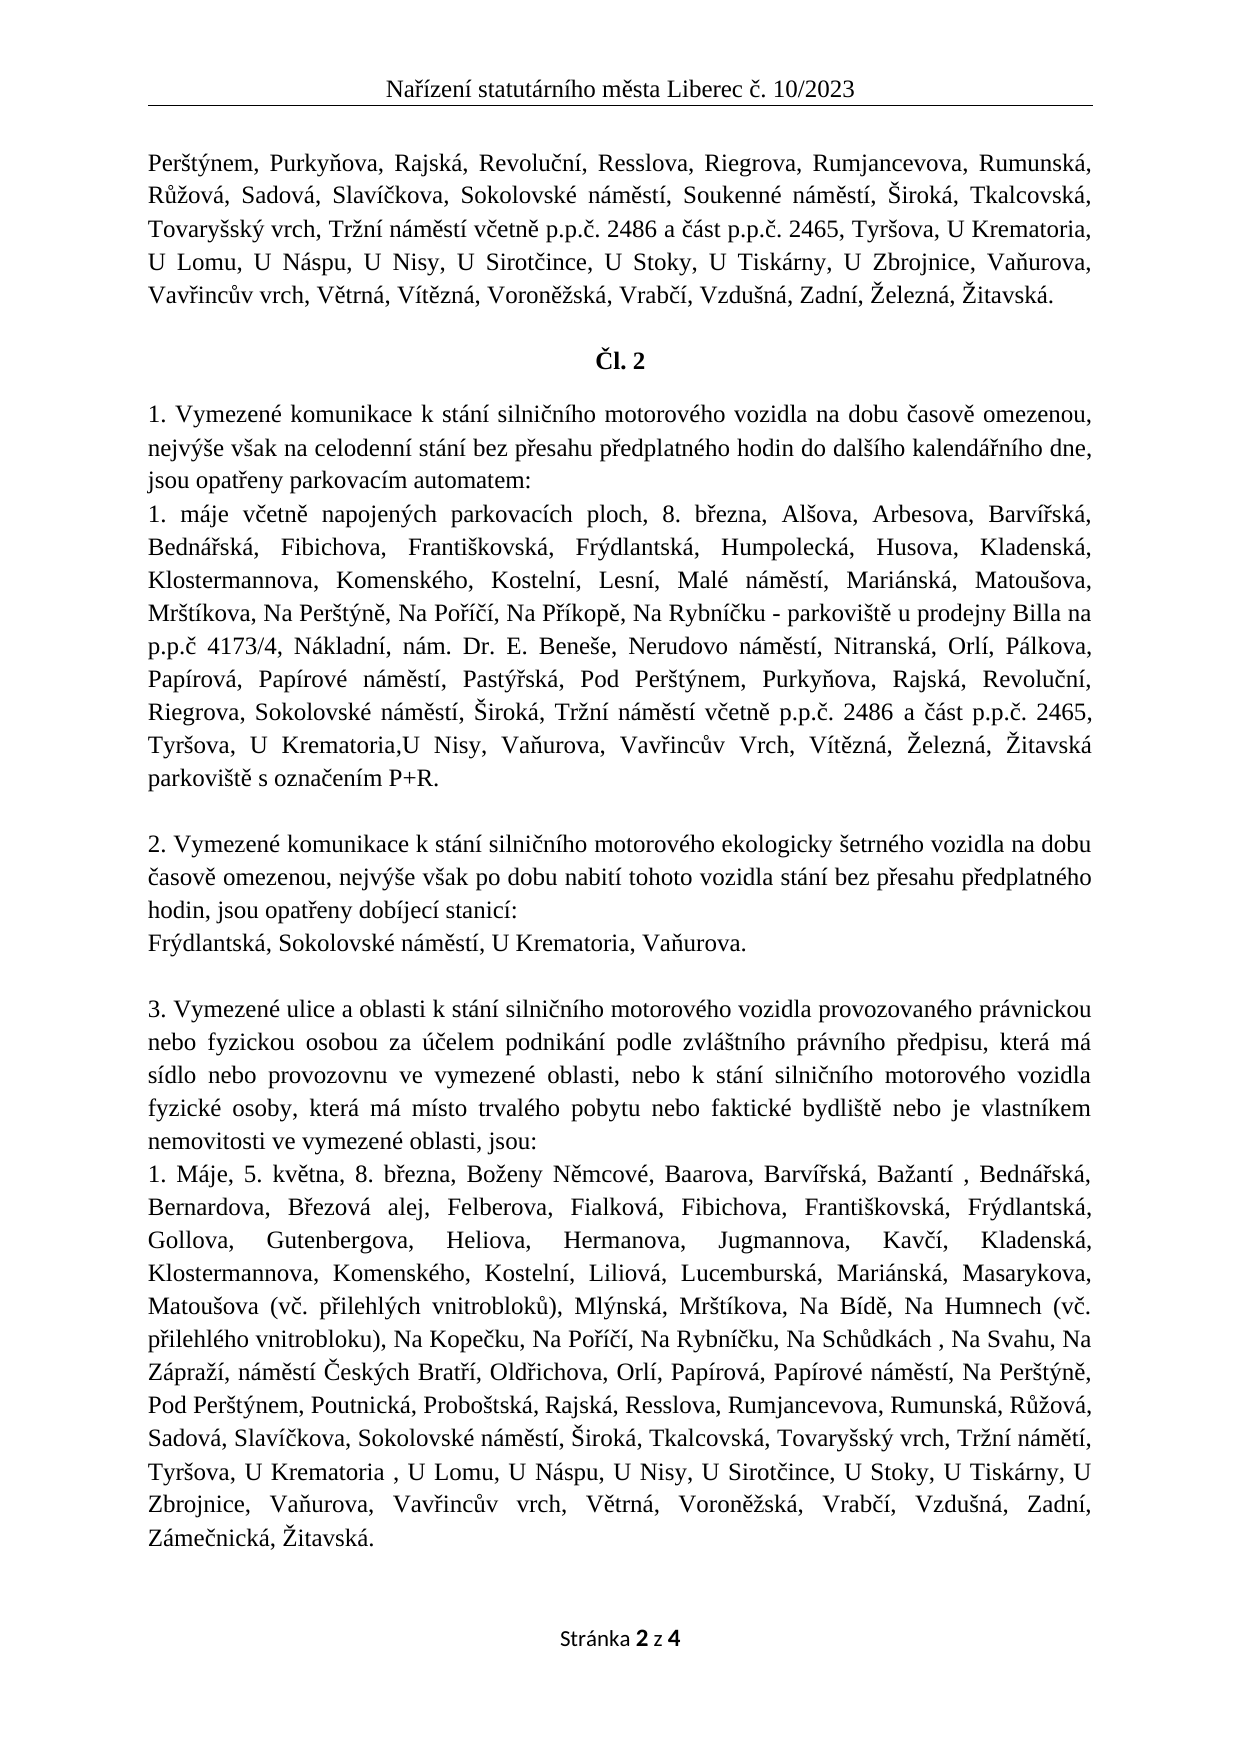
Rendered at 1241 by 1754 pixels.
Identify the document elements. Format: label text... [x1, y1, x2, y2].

text 2. Vymezené komunikace k stání silničního motorového ekologicky šetrného vozidla na dobu časově omezenou, nejvýše však po dobu nabití tohoto vozidla stání bez přesahu předplatného hodin, jsou opatřeny dobíjecí stanicí: [148, 829, 1093, 924]
text 3. Vymezené ulice a oblasti k stání silničního motorového vozidla provozovaného právnickou nebo fyzickou osobou za účelem podnikání podle zvláštního právního předpisu, která má sídlo nebo provozovnu ve vymezené oblasti, nebo k stání silničního motorového vozidla fyzické osoby, která má místo trvalého pobytu nebo faktické bydliště nebo je vlastníkem nemovitosti ve vymezené oblasti, jsou: [148, 994, 1093, 1155]
text 1. Máje, 5. května, 8. března, Boženy Němcové, Baarova, Barvířská, Bažantí , Bednářská, Bernardova, Březová alej, Felberova, Fialková, Fibichova, Františkovská, Frýdlantská, Gollova, Gutenbergova, Heliova, Hermanova, Jugmannova, Kavčí, Kladenská, Klostermannova, Komenského, Kostelní, Liliová, Lucemburská, Mariánská, Masarykova, Matoušova (vč. přilehlých vnitrobloků), Mlýnská, Mrštíkova, Na Bídě, Na Humnech (vč. přilehlého vnitrobloku), Na Kopečku, Na Poříčí, Na Rybníčku, Na Schůdkách , Na Svahu, Na Zápraží, náměstí Českých Bratří, Oldřichova, Orlí, Papírová, Papírové náměstí, Na Perštýně, Pod Perštýnem, Poutnická, Proboštská, Rajská, Resslova, Rumjancevova, Rumunská, Růžová, Sadová, Slavíčkova, Sokolovské náměstí, Široká, Tkalcovská, Tovaryšský vrch, Tržní námětí, Tyršova, U Krematoria , U Lomu, U Náspu, U Nisy, U Sirotčince, U Stoky, U Tiskárny, U Zbrojnice, Vaňurova, Vavřincův vrch, Větrná, Voroněžská, Vrabčí, Vzdušná, Zadní, Zámečnická, Žitavská. [148, 1159, 1093, 1551]
text 1. Vymezené komunikace k stání silničního motorového vozidla na dobu časově omezenou, nejvýše však na celodenní stání bez přesahu předplatného hodin do dalšího kalendářního dne, jsou opatřeny parkovacím automatem: [148, 399, 1093, 494]
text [148, 148, 1093, 308]
text Frýdlantská, Sokolovské náměstí, U Krematoria, Vaňurova. [148, 928, 1093, 957]
text Čl. 2 [148, 346, 1093, 374]
text 1. máje včetně napojených parkovacích ploch, 8. března, Alšova, Arbesova, Barvířská, Bednářská, Fibichova, Františkovská, Frýdlantská, Humpolecká, Husova, Kladenská, Klostermannova, Komenského, Kostelní, Lesní, Malé náměstí, Mariánská, Matoušova, Mrštíkova, Na Perštýně, Na Poříčí, Na Příkopě, Na Rybníčku - parkoviště u prodejny Billa na p.p.č 4173/4, Nákladní, nám. Dr. E. Beneše, Nerudovo náměstí, Nitranská, Orlí, Pálkova, Papírová, Papírové náměstí, Pastýřská, Pod Perštýnem, Purkyňova, Rajská, Revoluční, Riegrova, Sokolovské náměstí, Široká, Tržní náměstí včetně p.p.č. 2486 a část p.p.č. 2465, Tyršova, U Krematoria,U Nisy, Vaňurova, Vavřincův Vrch, Vítězná, Železná, Žitavská parkoviště s označením P+R. [148, 499, 1093, 792]
